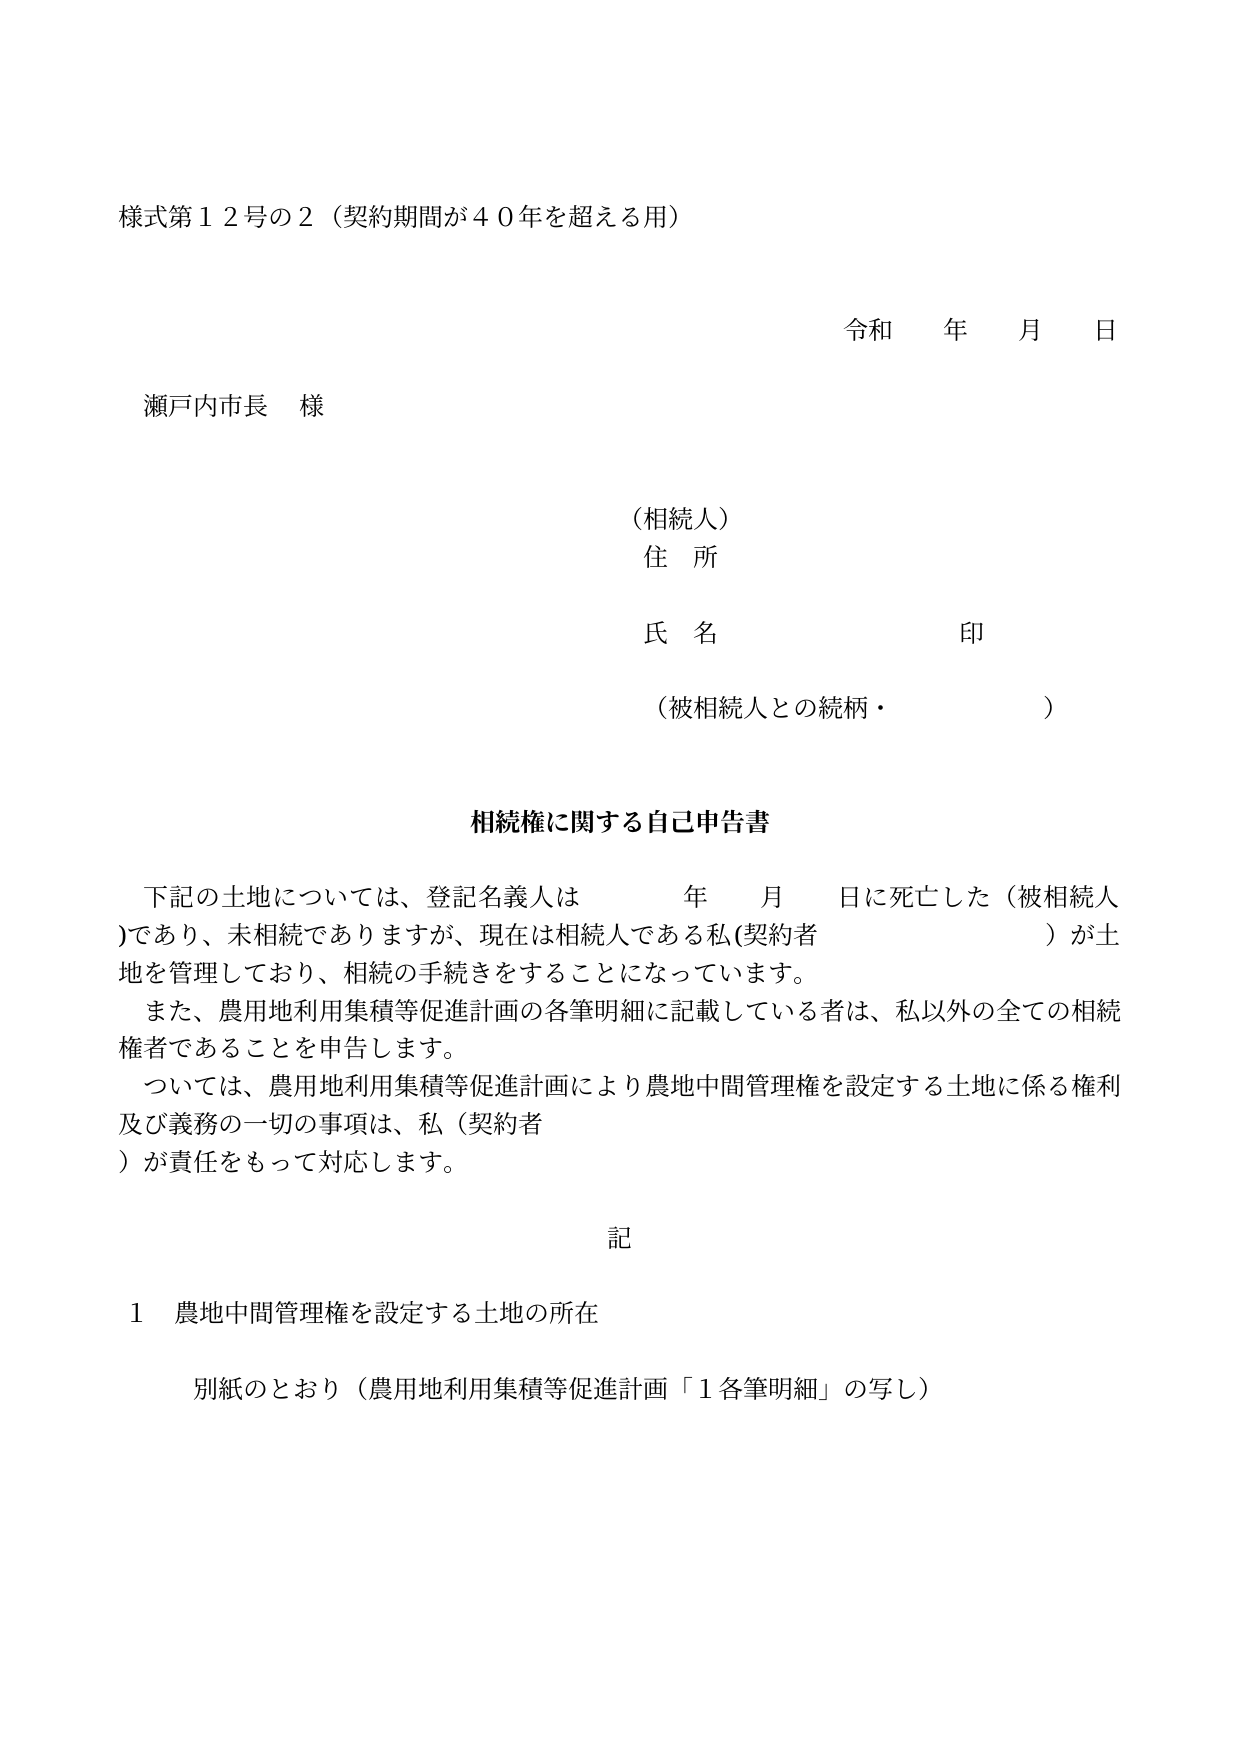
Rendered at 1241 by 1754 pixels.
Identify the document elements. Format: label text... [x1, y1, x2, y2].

text 瀬戸内市長 様 [118, 385, 1122, 423]
text 下記の土地については、登記名義人は 年 月 日に死亡した（被相続人 )であり、未相続でありますが、現在は相続人である私(契約者 ）が土地を管理しており、相続の手続きをすることになっています。 [118, 877, 1122, 990]
text ついては、農用地利用集積等促進計画により農地中間管理権を設定する土地に係る権利及び義務の一切の事項は、私（契約者 [118, 1066, 1122, 1142]
text 様式第１２号の２（契約期間が４０年を超える用） [118, 196, 1122, 234]
text 住 所 [118, 537, 1122, 574]
text ）が責任をもって対応します。 [118, 1142, 1122, 1179]
text 令和 年 月 日 [118, 310, 1122, 348]
text （被相続人との続柄・ ） [118, 688, 1122, 726]
text 氏 名 印 [118, 612, 1122, 650]
text １ 農地中間管理権を設定する土地の所在 [118, 1293, 1122, 1331]
text 相続権に関する自己申告書 [118, 801, 1122, 839]
text 別紙のとおり（農用地利用集積等促進計画「１各筆明細」の写し） [118, 1368, 1122, 1406]
text 記 [118, 1217, 1122, 1255]
text また、農用地利用集積等促進計画の各筆明細に記載している者は、私以外の全ての相続権者であることを申告します。 [118, 990, 1122, 1066]
text （相続人） [118, 499, 1122, 537]
